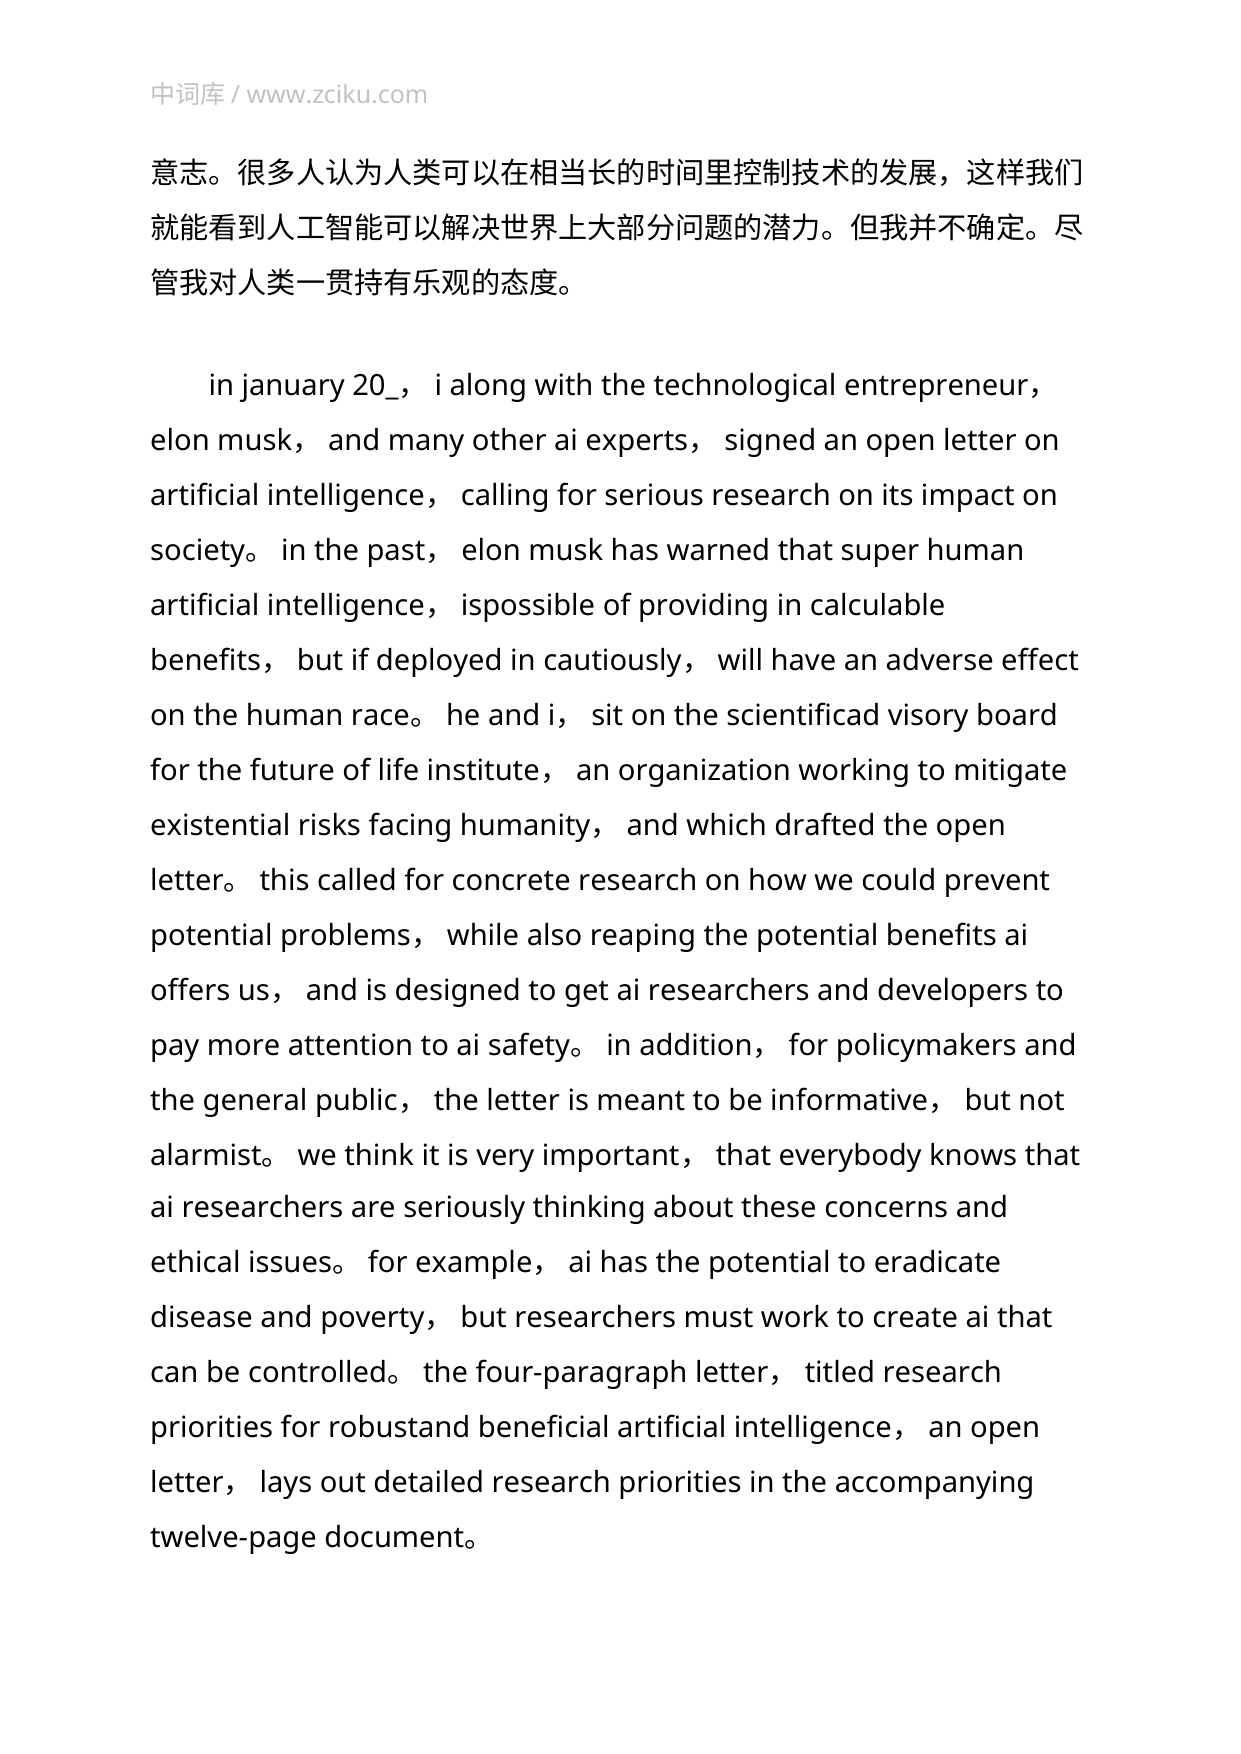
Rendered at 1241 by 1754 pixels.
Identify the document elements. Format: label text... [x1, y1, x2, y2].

text in january 20_， i along with the technological entrepreneur， elon musk， and many other ai experts， signed an open letter on artificial intelligence， calling for serious research on its impact on society。 in the past， elon musk has warned that super human artificial intelligence， ispossible of providing in calculable benefits， but if deployed in cautiously， will have an adverse effect on the human race。 he and i， sit on the scientificad visory board for the future of life institute， an organization working to mitigate existential risks facing humanity， and which drafted the open letter。 this called for concrete research on how we could prevent potential problems， while also reaping the potential benefits ai offers us， and is designed to get ai researchers and developers to pay more attention to ai safety。 in addition， for policymakers and the general public， the letter is meant to be informative， but not alarmist。 we think it is very important， that everybody knows that ai researchers are seriously thinking about these concerns and ethical issues。 for example， ai has the potential to eradicate disease and poverty， but researchers must work to create ai that can be controlled。 the four-paragraph letter， titled research priorities for robustand beneficial artificial intelligence， an open letter， lays out detailed research priorities in the accompanying twelve-page document。 [150, 362, 1090, 1556]
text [150, 150, 1090, 302]
